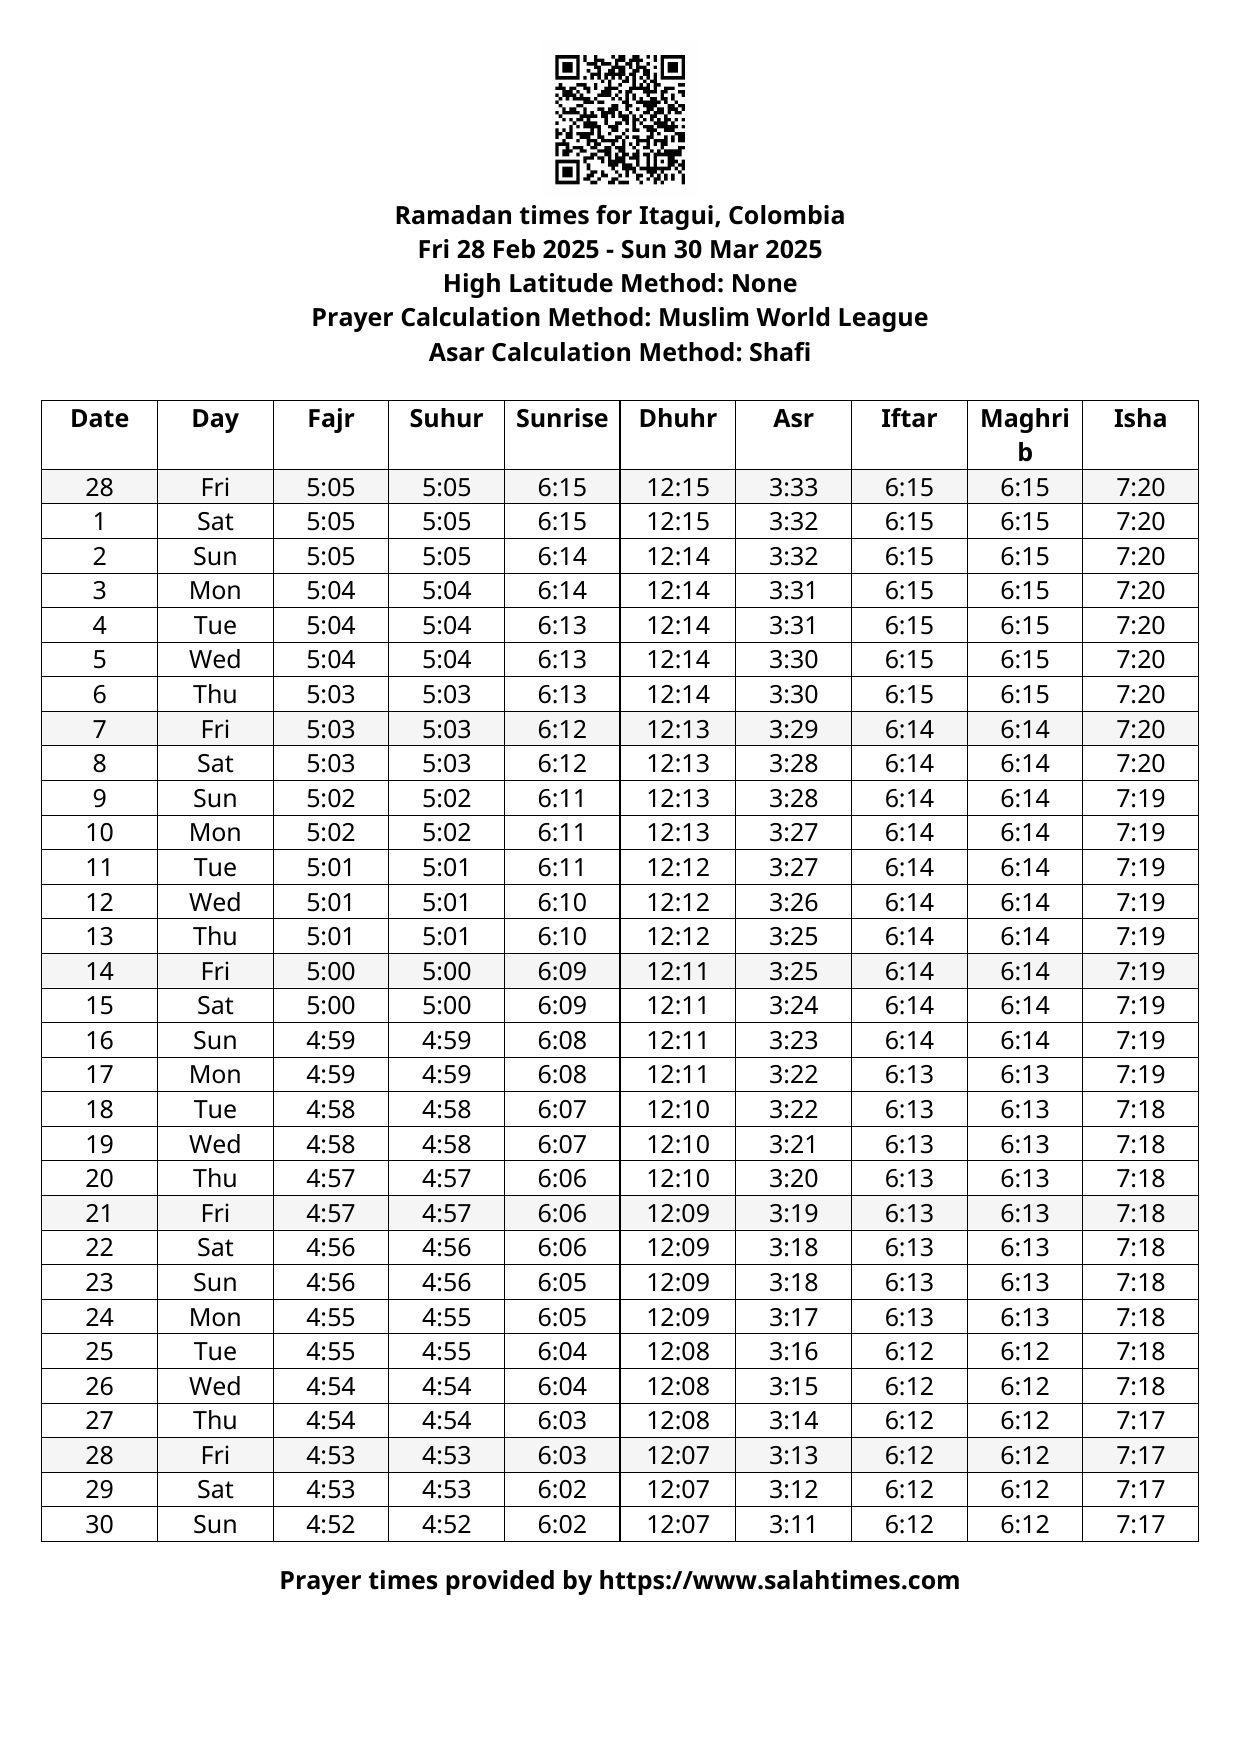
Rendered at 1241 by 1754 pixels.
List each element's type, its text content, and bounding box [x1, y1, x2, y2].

table_cell Fri [158, 470, 273, 503]
table_cell 3:32 [736, 504, 851, 538]
table_cell 4:57 [274, 1196, 388, 1229]
table_cell 6:09 [505, 954, 619, 987]
table_cell 6:10 [505, 885, 619, 918]
table_cell Tue [158, 1334, 273, 1368]
table_cell 12:08 [621, 1404, 735, 1437]
table_cell 6:14 [852, 1023, 967, 1057]
table_cell Fri [158, 1438, 273, 1472]
table_cell 7:19 [1083, 885, 1198, 918]
table_cell 5:05 [389, 470, 504, 503]
table_cell 6:13 [505, 643, 619, 676]
table_cell 7:20 [1083, 574, 1198, 607]
table_header Isha [1083, 401, 1198, 469]
table_cell 6:15 [968, 539, 1082, 572]
table_cell 4:52 [389, 1507, 504, 1541]
table_cell 7:18 [1083, 1231, 1198, 1264]
table_cell 12:14 [621, 643, 735, 676]
table_cell Tue [158, 850, 273, 884]
table_cell 6:15 [852, 574, 967, 607]
table_cell 5:01 [389, 919, 504, 953]
table_cell 3:11 [736, 1507, 851, 1541]
table_cell 3:31 [736, 608, 851, 642]
text Prayer times provided by https://www.salahtimes.com [42, 1563, 1198, 1597]
table_cell 6:06 [505, 1196, 619, 1229]
table_cell 27 [42, 1404, 157, 1437]
table_cell 12:09 [621, 1231, 735, 1264]
table_cell 18 [42, 1092, 157, 1126]
table_cell 24 [42, 1300, 157, 1333]
table_cell 6:13 [852, 1058, 967, 1091]
text Fri 28 Feb 2025 - Sun 30 Mar 2025 [42, 232, 1198, 266]
table_cell 5:03 [389, 677, 504, 711]
table_cell 6:03 [505, 1438, 619, 1472]
table_cell 5:04 [274, 608, 388, 642]
table_cell 9 [42, 781, 157, 814]
table_cell 5:00 [389, 954, 504, 987]
table_cell 25 [42, 1334, 157, 1368]
table_cell 3:27 [736, 816, 851, 849]
table_cell 6:14 [852, 816, 967, 849]
table_cell 7:20 [1083, 608, 1198, 642]
table_cell 12:09 [621, 1300, 735, 1333]
table_cell 3:18 [736, 1231, 851, 1264]
table_cell 6 [42, 677, 157, 711]
table_cell 12:09 [621, 1196, 735, 1229]
table_cell 12:14 [621, 677, 735, 711]
table_cell 6:14 [852, 746, 967, 780]
table_cell 1 [42, 504, 157, 538]
table_cell 4:53 [274, 1438, 388, 1472]
table_cell 21 [42, 1196, 157, 1229]
table_cell 12:12 [621, 850, 735, 884]
table_cell 6:08 [505, 1058, 619, 1091]
table_cell 6:15 [968, 677, 1082, 711]
table_cell 6:15 [852, 643, 967, 676]
table_cell 7:17 [1083, 1507, 1198, 1541]
table_cell 5:03 [389, 746, 504, 780]
table_cell Tue [158, 1092, 273, 1126]
table_cell 3:16 [736, 1334, 851, 1368]
table_header Date [42, 401, 157, 469]
table_cell 6:04 [505, 1334, 619, 1368]
table_cell 5:05 [389, 539, 504, 572]
table_cell 6:12 [852, 1507, 967, 1541]
table_cell 6:13 [968, 1196, 1082, 1229]
table_cell 12:12 [621, 919, 735, 953]
table_cell 23 [42, 1265, 157, 1299]
table_cell 3:22 [736, 1092, 851, 1126]
table_cell 4:53 [389, 1438, 504, 1472]
table_cell 6:15 [852, 470, 967, 503]
table_cell Wed [158, 1369, 273, 1402]
table_cell 7:20 [1083, 539, 1198, 572]
table_cell 6:13 [968, 1300, 1082, 1333]
text Ramadan times for Itagui, Colombia [42, 198, 1198, 232]
table_cell 26 [42, 1369, 157, 1402]
text Asar Calculation Method: Shafi [42, 334, 1198, 368]
table_cell 4:56 [274, 1231, 388, 1264]
table_cell 4:55 [274, 1334, 388, 1368]
table_cell 3:12 [736, 1473, 851, 1506]
table_cell 12:13 [621, 816, 735, 849]
table_cell 6:05 [505, 1300, 619, 1333]
table_cell Tue [158, 608, 273, 642]
table_cell 4:56 [389, 1265, 504, 1299]
table_cell 4 [42, 608, 157, 642]
table_cell 7:20 [1083, 504, 1198, 538]
table_cell 5:01 [274, 919, 388, 953]
table_cell 12:13 [621, 712, 735, 745]
table_cell 12:13 [621, 746, 735, 780]
table_cell 6:15 [968, 574, 1082, 607]
table_cell 29 [42, 1473, 157, 1506]
table_cell 6:12 [968, 1507, 1082, 1541]
table_header Iftar [852, 401, 967, 469]
table_cell 5:03 [274, 677, 388, 711]
table_cell Wed [158, 1127, 273, 1160]
table_cell 6:08 [505, 1023, 619, 1057]
table_cell 7:18 [1083, 1334, 1198, 1368]
table_cell 15 [42, 989, 157, 1022]
table_cell 7:17 [1083, 1438, 1198, 1472]
table_cell 4:54 [274, 1369, 388, 1402]
table_cell 6:13 [852, 1127, 967, 1160]
table_cell 6:14 [852, 781, 967, 814]
table_cell 2 [42, 539, 157, 572]
table_cell 28 [42, 470, 157, 503]
table_cell 12:08 [621, 1369, 735, 1402]
table_cell 6:14 [505, 574, 619, 607]
table_cell 6:05 [505, 1265, 619, 1299]
table_cell Fri [158, 954, 273, 987]
table_cell 22 [42, 1231, 157, 1264]
table_cell 6:14 [852, 850, 967, 884]
table_cell 5 [42, 643, 157, 676]
table_cell 7:17 [1083, 1404, 1198, 1437]
table_cell 6:13 [968, 1231, 1082, 1264]
table_cell 6:12 [505, 712, 619, 745]
table_cell 12:14 [621, 574, 735, 607]
table_cell 3:32 [736, 539, 851, 572]
table_cell 12:11 [621, 1058, 735, 1091]
table_cell 5:04 [274, 574, 388, 607]
table_cell 6:03 [505, 1404, 619, 1437]
table_cell 12:07 [621, 1438, 735, 1472]
table_cell 12:14 [621, 539, 735, 572]
table_cell 7:19 [1083, 1058, 1198, 1091]
table_cell 6:13 [968, 1127, 1082, 1160]
table_cell 6:15 [968, 470, 1082, 503]
table_cell 5:00 [389, 989, 504, 1022]
table_cell Mon [158, 1300, 273, 1333]
table_cell 6:14 [968, 989, 1082, 1022]
table_cell 6:13 [968, 1161, 1082, 1195]
table_cell 4:57 [274, 1161, 388, 1195]
table_cell 4:52 [274, 1507, 388, 1541]
table_cell Fri [158, 1196, 273, 1229]
table_cell 5:03 [274, 712, 388, 745]
table_cell 6:13 [505, 677, 619, 711]
table_cell 6:13 [852, 1196, 967, 1229]
table_cell 7:19 [1083, 919, 1198, 953]
table_cell 4:56 [389, 1231, 504, 1264]
table_cell 30 [42, 1507, 157, 1541]
table_cell 6:15 [852, 539, 967, 572]
table_cell 6:06 [505, 1231, 619, 1264]
table_cell 4:55 [274, 1300, 388, 1333]
table_cell 6:12 [968, 1473, 1082, 1506]
table_cell 3:26 [736, 885, 851, 918]
table_cell 6:06 [505, 1161, 619, 1195]
table_cell 5:01 [389, 850, 504, 884]
text High Latitude Method: None [42, 266, 1198, 300]
table_cell 6:13 [852, 1300, 967, 1333]
table_cell 6:15 [852, 608, 967, 642]
table_cell 6:12 [852, 1438, 967, 1472]
table_cell 3:15 [736, 1369, 851, 1402]
table_cell 6:13 [505, 608, 619, 642]
table_cell 5:04 [389, 643, 504, 676]
table_cell 12:14 [621, 608, 735, 642]
table_cell 6:14 [852, 989, 967, 1022]
table_cell 3:24 [736, 989, 851, 1022]
table_cell 6:12 [505, 746, 619, 780]
table_cell 3:29 [736, 712, 851, 745]
table_cell 5:05 [274, 539, 388, 572]
table_cell 6:14 [505, 539, 619, 572]
table_cell 20 [42, 1161, 157, 1195]
table_cell 7:18 [1083, 1161, 1198, 1195]
table_cell 6:14 [852, 885, 967, 918]
table_cell Sun [158, 539, 273, 572]
table_cell Sun [158, 1265, 273, 1299]
table_cell 5:01 [274, 850, 388, 884]
table_cell 7:18 [1083, 1265, 1198, 1299]
table_cell 7:20 [1083, 677, 1198, 711]
table_cell Thu [158, 677, 273, 711]
table_cell 4:59 [389, 1023, 504, 1057]
table_cell 7:17 [1083, 1473, 1198, 1506]
table_cell 10 [42, 816, 157, 849]
table_cell 4:58 [274, 1127, 388, 1160]
table_cell 5:00 [274, 954, 388, 987]
table_cell Sun [158, 1507, 273, 1541]
table_cell 6:11 [505, 816, 619, 849]
table_cell 3:28 [736, 781, 851, 814]
table_cell 6:14 [968, 919, 1082, 953]
table_cell 6:04 [505, 1369, 619, 1402]
table_cell 12:07 [621, 1473, 735, 1506]
table_header Maghrib [968, 401, 1082, 469]
table_cell 4:54 [274, 1404, 388, 1437]
table_cell 4:58 [274, 1092, 388, 1126]
table_cell 6:15 [505, 504, 619, 538]
table_cell 12 [42, 885, 157, 918]
table_cell 6:14 [852, 712, 967, 745]
table_cell 6:15 [505, 470, 619, 503]
table_cell Wed [158, 885, 273, 918]
table_header Dhuhr [621, 401, 735, 469]
table_cell 6:12 [852, 1404, 967, 1437]
table_cell Mon [158, 1058, 273, 1091]
table_cell 6:14 [852, 954, 967, 987]
table_cell 5:03 [274, 746, 388, 780]
table_cell 7:20 [1083, 643, 1198, 676]
table_cell 12:07 [621, 1507, 735, 1541]
table_cell 3:25 [736, 954, 851, 987]
table_cell 16 [42, 1023, 157, 1057]
table_cell 6:12 [968, 1404, 1082, 1437]
table_header Asr [736, 401, 851, 469]
table_cell 6:14 [968, 1023, 1082, 1057]
table_cell 3:30 [736, 677, 851, 711]
table_cell 4:59 [274, 1023, 388, 1057]
table_cell 5:05 [389, 504, 504, 538]
table_cell 3:27 [736, 850, 851, 884]
table_cell Sat [158, 746, 273, 780]
table_cell 6:02 [505, 1473, 619, 1506]
picture [542, 41, 699, 198]
table_cell 12:10 [621, 1161, 735, 1195]
table_cell 3:18 [736, 1265, 851, 1299]
table_cell 4:53 [389, 1473, 504, 1506]
table_cell 6:07 [505, 1092, 619, 1126]
table_cell 12:11 [621, 954, 735, 987]
table_cell Sun [158, 781, 273, 814]
table_cell 5:04 [389, 608, 504, 642]
table_cell 17 [42, 1058, 157, 1091]
table_cell 6:11 [505, 850, 619, 884]
table_cell 5:01 [274, 885, 388, 918]
table_cell 4:54 [389, 1369, 504, 1402]
table_cell Sat [158, 504, 273, 538]
table_cell 4:55 [389, 1334, 504, 1368]
table_cell Sat [158, 1231, 273, 1264]
table_cell Sat [158, 989, 273, 1022]
table_cell 3:30 [736, 643, 851, 676]
table_cell 6:14 [968, 781, 1082, 814]
table_cell 4:58 [389, 1092, 504, 1126]
table_cell 5:05 [274, 470, 388, 503]
table_cell 6:14 [852, 919, 967, 953]
table_cell 6:14 [968, 850, 1082, 884]
table_cell 12:09 [621, 1265, 735, 1299]
table_header Fajr [274, 401, 388, 469]
table_cell 6:13 [852, 1265, 967, 1299]
table_cell Fri [158, 712, 273, 745]
table_cell 4:59 [389, 1058, 504, 1091]
table_cell 7:18 [1083, 1092, 1198, 1126]
table_cell 6:14 [968, 712, 1082, 745]
table_cell 4:58 [389, 1127, 504, 1160]
table_header Sunrise [505, 401, 619, 469]
table_cell 7:19 [1083, 954, 1198, 987]
table_cell 7:18 [1083, 1196, 1198, 1229]
table_cell 7:19 [1083, 1023, 1198, 1057]
table_cell 6:12 [968, 1369, 1082, 1402]
table_cell 12:08 [621, 1334, 735, 1368]
table_cell 3:17 [736, 1300, 851, 1333]
table_cell 5:00 [274, 989, 388, 1022]
table_cell 3:22 [736, 1058, 851, 1091]
table_cell 6:14 [968, 816, 1082, 849]
table_cell 6:13 [968, 1058, 1082, 1091]
table_cell 5:02 [274, 816, 388, 849]
table_cell 12:15 [621, 504, 735, 538]
table_cell 6:13 [852, 1231, 967, 1264]
table_cell 12:10 [621, 1127, 735, 1160]
table_cell 12:12 [621, 885, 735, 918]
table_cell 6:02 [505, 1507, 619, 1541]
table_cell 5:05 [274, 504, 388, 538]
table_cell 28 [42, 1438, 157, 1472]
table_cell 6:09 [505, 989, 619, 1022]
table_cell 7:19 [1083, 989, 1198, 1022]
table_cell Mon [158, 816, 273, 849]
table_cell 6:10 [505, 919, 619, 953]
table_cell 6:15 [968, 608, 1082, 642]
table_cell 6:12 [968, 1438, 1082, 1472]
table_cell 11 [42, 850, 157, 884]
table_cell 3:33 [736, 470, 851, 503]
table_cell 3:28 [736, 746, 851, 780]
table_cell Thu [158, 919, 273, 953]
table_cell 8 [42, 746, 157, 780]
table_cell 6:12 [852, 1334, 967, 1368]
table_cell 6:14 [968, 746, 1082, 780]
table_cell 12:10 [621, 1092, 735, 1126]
table_cell 3:23 [736, 1023, 851, 1057]
table_cell 7:20 [1083, 470, 1198, 503]
table_cell 6:13 [968, 1265, 1082, 1299]
table_cell 5:03 [389, 712, 504, 745]
table_cell 4:55 [389, 1300, 504, 1333]
table_cell 6:14 [968, 885, 1082, 918]
table_cell 19 [42, 1127, 157, 1160]
table_cell 6:13 [852, 1161, 967, 1195]
table_cell Thu [158, 1161, 273, 1195]
table_cell 3:31 [736, 574, 851, 607]
table_cell 3:25 [736, 919, 851, 953]
table_cell 7:19 [1083, 816, 1198, 849]
table_cell 7:19 [1083, 781, 1198, 814]
table_cell 3 [42, 574, 157, 607]
table_cell 5:01 [389, 885, 504, 918]
table_cell 5:02 [389, 816, 504, 849]
table_cell 7:20 [1083, 746, 1198, 780]
text Prayer Calculation Method: Muslim World League [42, 300, 1198, 334]
table_cell Wed [158, 643, 273, 676]
table_cell 4:57 [389, 1161, 504, 1195]
table_cell 6:14 [968, 954, 1082, 987]
table_cell 6:15 [968, 643, 1082, 676]
table_cell Mon [158, 574, 273, 607]
table_cell 7:20 [1083, 712, 1198, 745]
table_cell 7 [42, 712, 157, 745]
table_cell 7:18 [1083, 1369, 1198, 1402]
table_cell 5:02 [389, 781, 504, 814]
table_cell 5:04 [274, 643, 388, 676]
table_cell 6:11 [505, 781, 619, 814]
table_cell 4:53 [274, 1473, 388, 1506]
table_cell 5:04 [389, 574, 504, 607]
table_cell 12:11 [621, 1023, 735, 1057]
table_cell 6:12 [968, 1334, 1082, 1368]
table_cell Sun [158, 1023, 273, 1057]
table_cell 5:02 [274, 781, 388, 814]
table_cell 3:20 [736, 1161, 851, 1195]
table_cell 6:15 [852, 504, 967, 538]
table_cell 6:15 [968, 504, 1082, 538]
table_cell 14 [42, 954, 157, 987]
table_cell 12:13 [621, 781, 735, 814]
table_cell Sat [158, 1473, 273, 1506]
table_cell 4:59 [274, 1058, 388, 1091]
table_cell 7:19 [1083, 850, 1198, 884]
table_cell 3:19 [736, 1196, 851, 1229]
table_cell 6:12 [852, 1473, 967, 1506]
table_cell Thu [158, 1404, 273, 1437]
table_cell 13 [42, 919, 157, 953]
table_cell 4:56 [274, 1265, 388, 1299]
table_cell 4:57 [389, 1196, 504, 1229]
table_cell 6:12 [852, 1369, 967, 1402]
table_header Day [158, 401, 273, 469]
table_cell 12:15 [621, 470, 735, 503]
table_cell 6:15 [852, 677, 967, 711]
table_cell 6:13 [852, 1092, 967, 1126]
table_cell 4:54 [389, 1404, 504, 1437]
table_cell 6:07 [505, 1127, 619, 1160]
table_cell 3:14 [736, 1404, 851, 1437]
table_header Suhur [389, 401, 504, 469]
table_cell 7:18 [1083, 1300, 1198, 1333]
table_cell 3:13 [736, 1438, 851, 1472]
table_cell 7:18 [1083, 1127, 1198, 1160]
table_cell 3:21 [736, 1127, 851, 1160]
table_cell 12:11 [621, 989, 735, 1022]
table_cell 6:13 [968, 1092, 1082, 1126]
